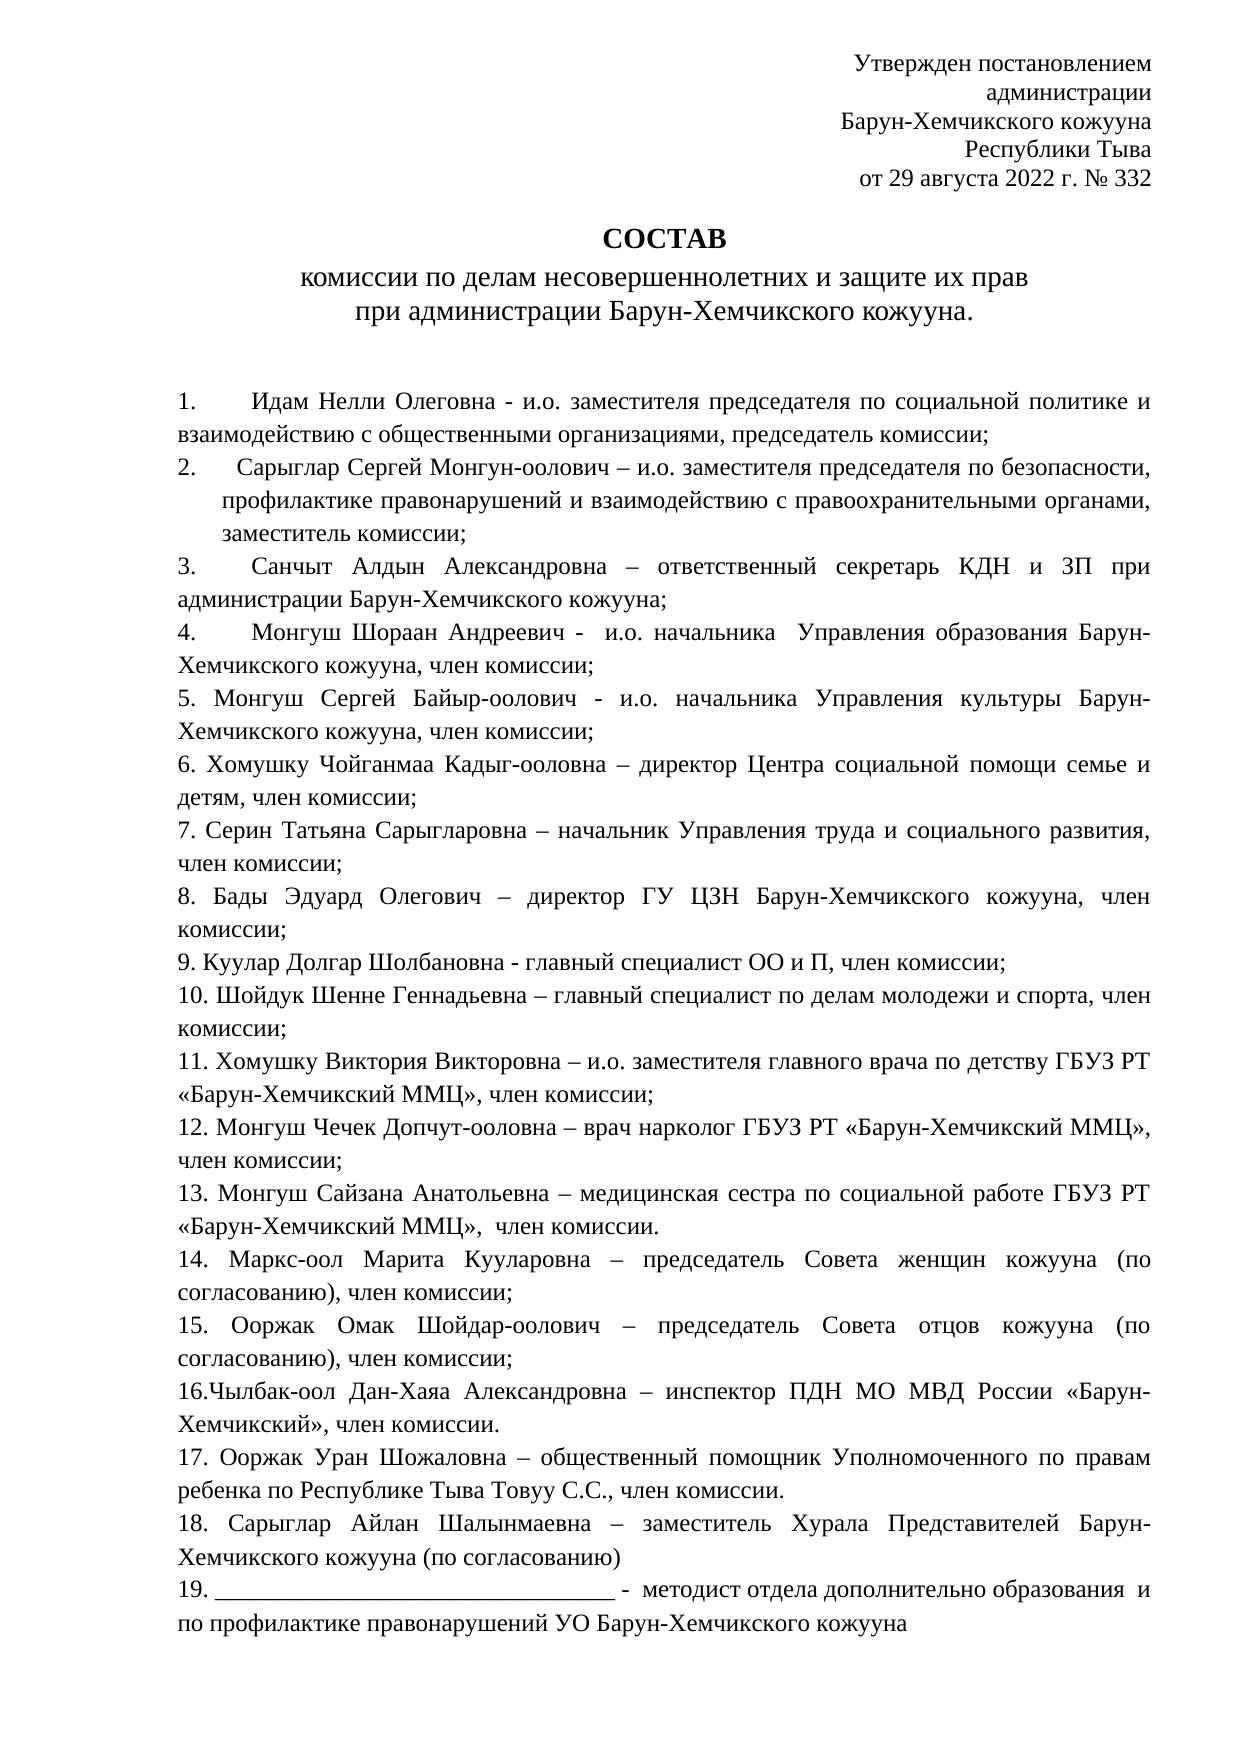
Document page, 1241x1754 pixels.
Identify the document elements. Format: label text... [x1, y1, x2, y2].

text от 29 августа 2022 г. № 332 [177, 163, 1152, 192]
text 5. Монгуш Сергей Байыр-оолович - и.о. начальника Управления культуры Барун-Хемчикского кожууна, член комиссии; [177, 683, 1152, 745]
text 11. Хомушку Виктория Викторовна – и.о. заместителя главного врача по детству ГБУЗ РТ «Барун-Хемчикский ММЦ», член комиссии; [177, 1046, 1152, 1108]
text комиссии по делам несовершеннолетних и защите их прав при администрации Барун-Хемчикского кожууна. [177, 259, 1152, 326]
text 6. Хомушку Чойганмаа Кадыг-ооловна – директор Центра социальной помощи семье и детям, член комиссии; [177, 749, 1152, 811]
text 16.Чылбак-оол Дан-Хаяа Александровна – инспектор ПДН МО МВД России «Барун-Хемчикский», член комиссии. [177, 1376, 1152, 1438]
text Барун-Хемчикского кожууна [177, 106, 1152, 134]
text 7. Серин Татьяна Сарыгларовна – начальник Управления труда и социального развития, член комиссии; [177, 815, 1152, 877]
text 10. Шойдук Шенне Геннадьевна – главный специалист по делам молодежи и спорта, член комиссии; [177, 980, 1152, 1042]
list Монгуш Шораан Андреевич - и.о. начальника Управления образования Барун-Хемчикского кожууна, член комиссии; [177, 617, 1152, 679]
text 19. ________________________________ - методист отдела дополнительно образования и по профилактике правонарушений УО Барун-Хемчикского кожууна [177, 1574, 1152, 1636]
text 12. Монгуш Чечек Допчут-ооловна – врач нарколог ГБУЗ РТ «Барун-Хемчикский ММЦ», член комиссии; [177, 1112, 1152, 1174]
text Утвержден постановлением [177, 48, 1152, 77]
text Республики Тыва [177, 134, 1152, 163]
text 14. Маркс-оол Марита Кууларовна – председатель Совета женщин кожууна (по согласованию), член комиссии; [177, 1244, 1152, 1306]
text 17. Ооржак Уран Шожаловна – общественный помощник Уполномоченного по правам ребенка по Республике Тыва Товуу С.С., член комиссии. [177, 1442, 1152, 1504]
text 8. Бады Эдуард Олегович – директор ГУ ЦЗН Барун-Хемчикского кожууна, член комиссии; [177, 881, 1152, 943]
list Сарыглар Сергей Монгун-оолович – и.о. заместителя председателя по безопасности, профилактике правонарушений и взаимодействию с правоохранительными органами, заместитель комиссии; [177, 452, 1152, 547]
text СОСТАВ [177, 221, 1152, 254]
text 15. Ооржак Омак Шойдар-оолович – председатель Совета отцов кожууна (по согласованию), член комиссии; [177, 1310, 1152, 1372]
text администрации [177, 77, 1152, 106]
text 9. Куулар Долгар Шолбановна - главный специалист ОО и П, член комиссии; [177, 947, 1152, 976]
text 13. Монгуш Сайзана Анатольевна – медицинская сестра по социальной работе ГБУЗ РТ «Барун-Хемчикский ММЦ», член комиссии. [177, 1178, 1152, 1240]
list Санчыт Алдын Александровна – ответственный секретарь КДН и ЗП при администрации Барун-Хемчикского кожууна; [177, 551, 1152, 613]
text 18. Сарыглар Айлан Шалынмаевна – заместитель Хурала Представителей Барун-Хемчикского кожууна (по согласованию) [177, 1508, 1152, 1570]
list Идам Нелли Олеговна - и.о. заместителя председателя по социальной политике и взаимодействию с общественными организациями, председатель комиссии; [177, 386, 1152, 448]
